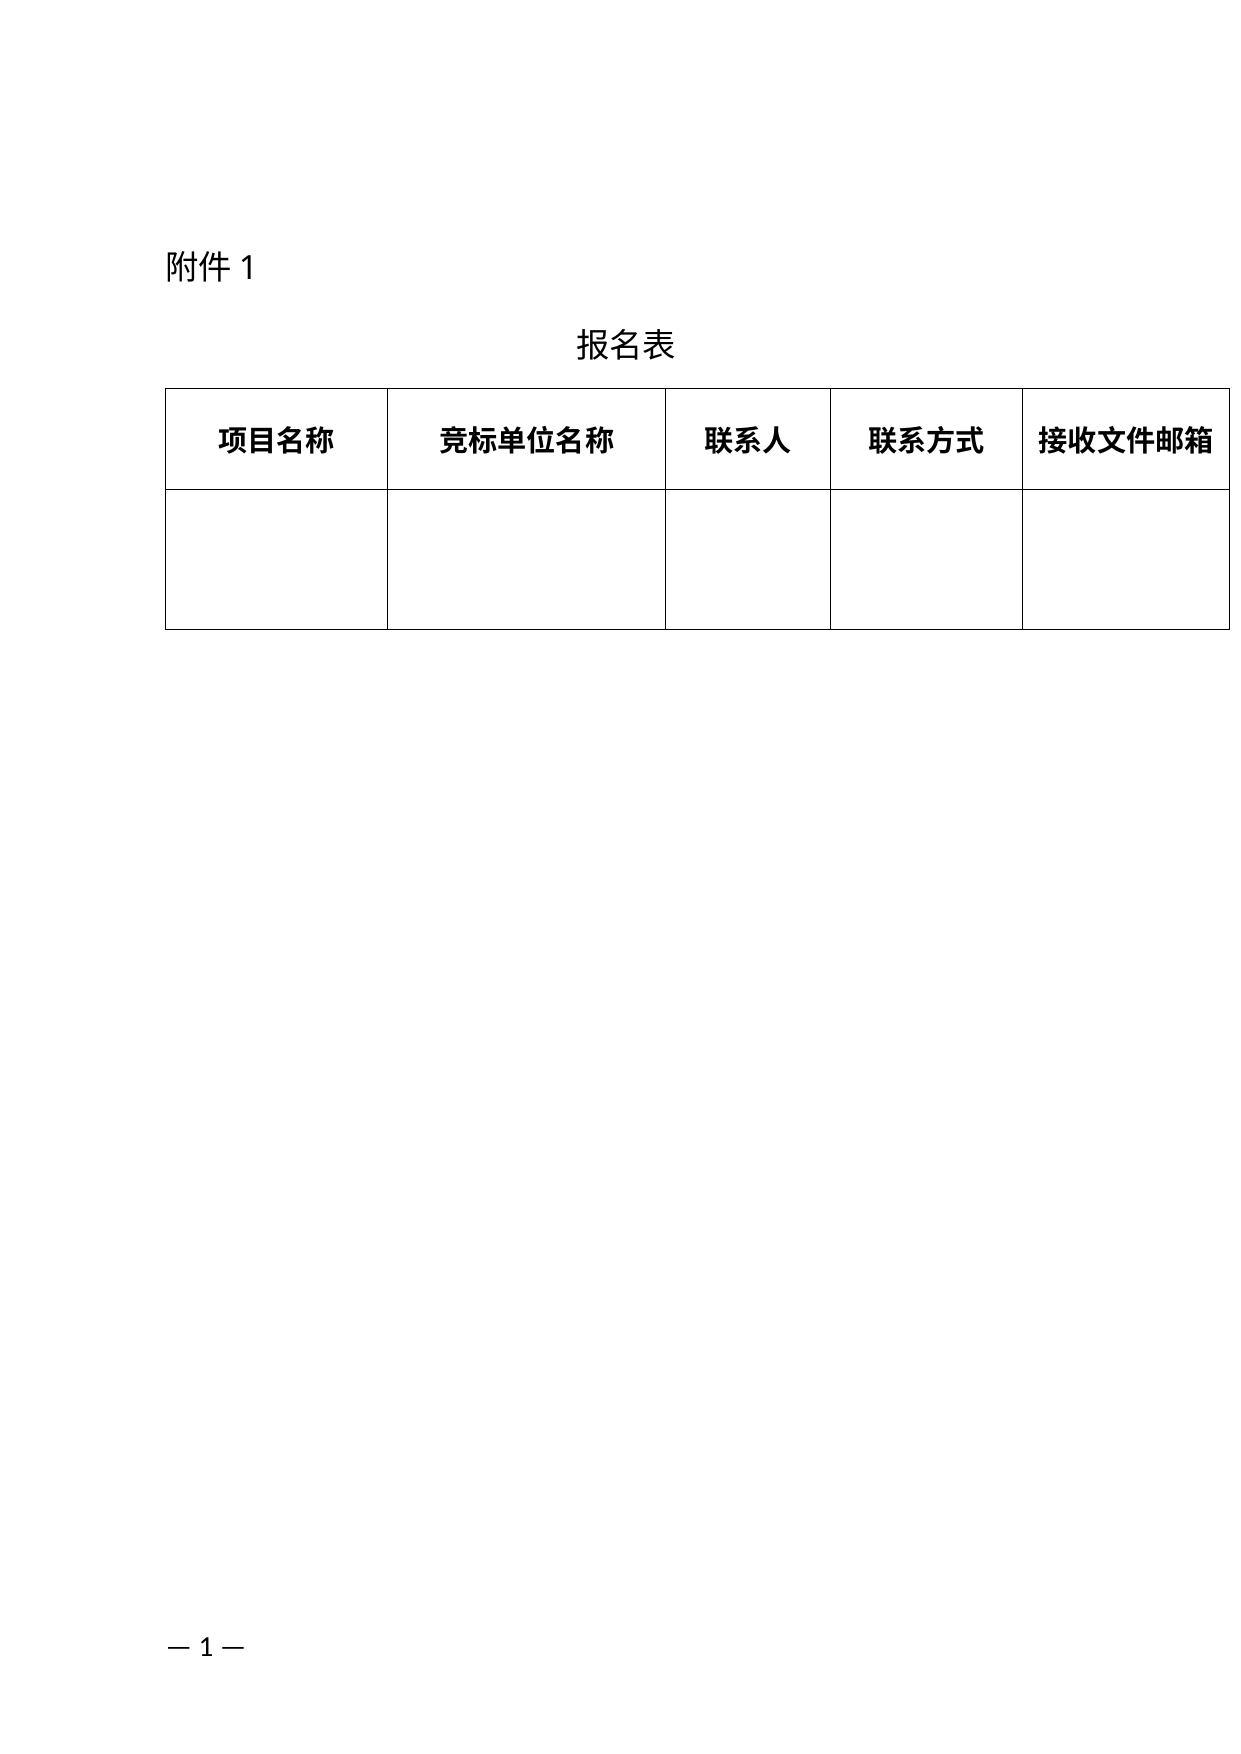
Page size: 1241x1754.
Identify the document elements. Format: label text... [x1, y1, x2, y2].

table_header 联系人 [666, 389, 830, 489]
table_header 接收文件邮箱 [1023, 389, 1229, 489]
table_header 项目名称 [166, 389, 387, 489]
table_cell [831, 490, 1022, 629]
table_cell [166, 490, 387, 629]
table_cell [1023, 490, 1229, 629]
table_header 联系方式 [831, 389, 1022, 489]
table_header 竞标单位名称 [388, 389, 665, 489]
text 报名表 [165, 310, 1087, 375]
text 附件1 [165, 233, 1087, 298]
table_cell [388, 490, 665, 629]
table_cell [666, 490, 830, 629]
